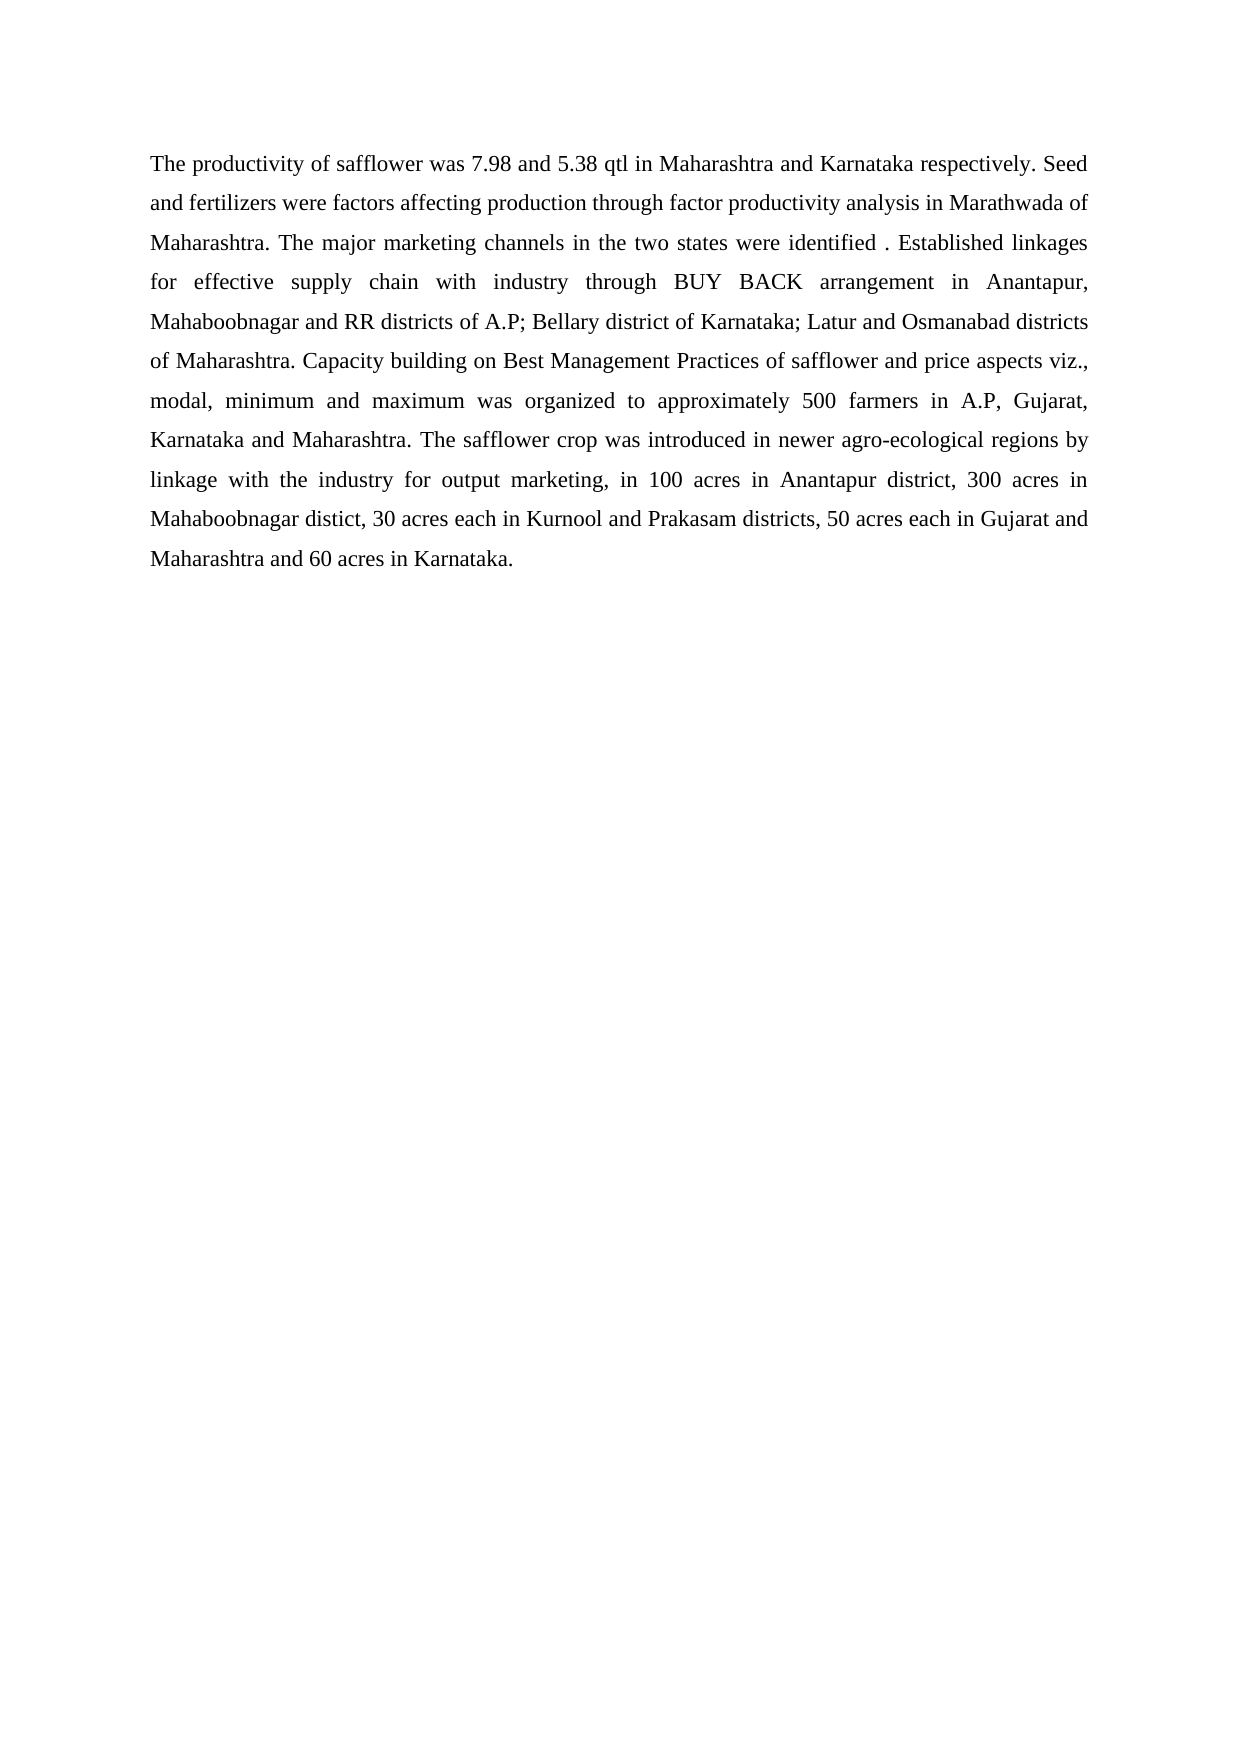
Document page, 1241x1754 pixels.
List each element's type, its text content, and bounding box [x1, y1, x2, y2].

text The productivity of safflower was 7.98 and 5.38 qtl in Maharashtra and Karnataka respectively. Seed and fertilizers were factors affecting production through factor productivity analysis in Marathwada of Maharashtra. The major marketing channels in the two states were identified . Established linkages for effective supply chain with industry through BUY BACK arrangement in Anantapur, Mahaboobnagar and RR districts of A.P; Bellary district of Karnataka; Latur and Osmanabad districts of Maharashtra. Capacity building on Best Management Practices of safflower and price aspects viz., modal, minimum and maximum was organized to approximately 500 farmers in A.P, Gujarat, Karnataka and Maharashtra. The safflower crop was introduced in newer agro-ecological regions by linkage with the industry for output marketing, in 100 acres in Anantapur district, 300 acres in Mahaboobnagar distict, 30 acres each in Kurnool and Prakasam districts, 50 acres each in Gujarat and Maharashtra and 60 acres in Karnataka. [150, 150, 1090, 571]
